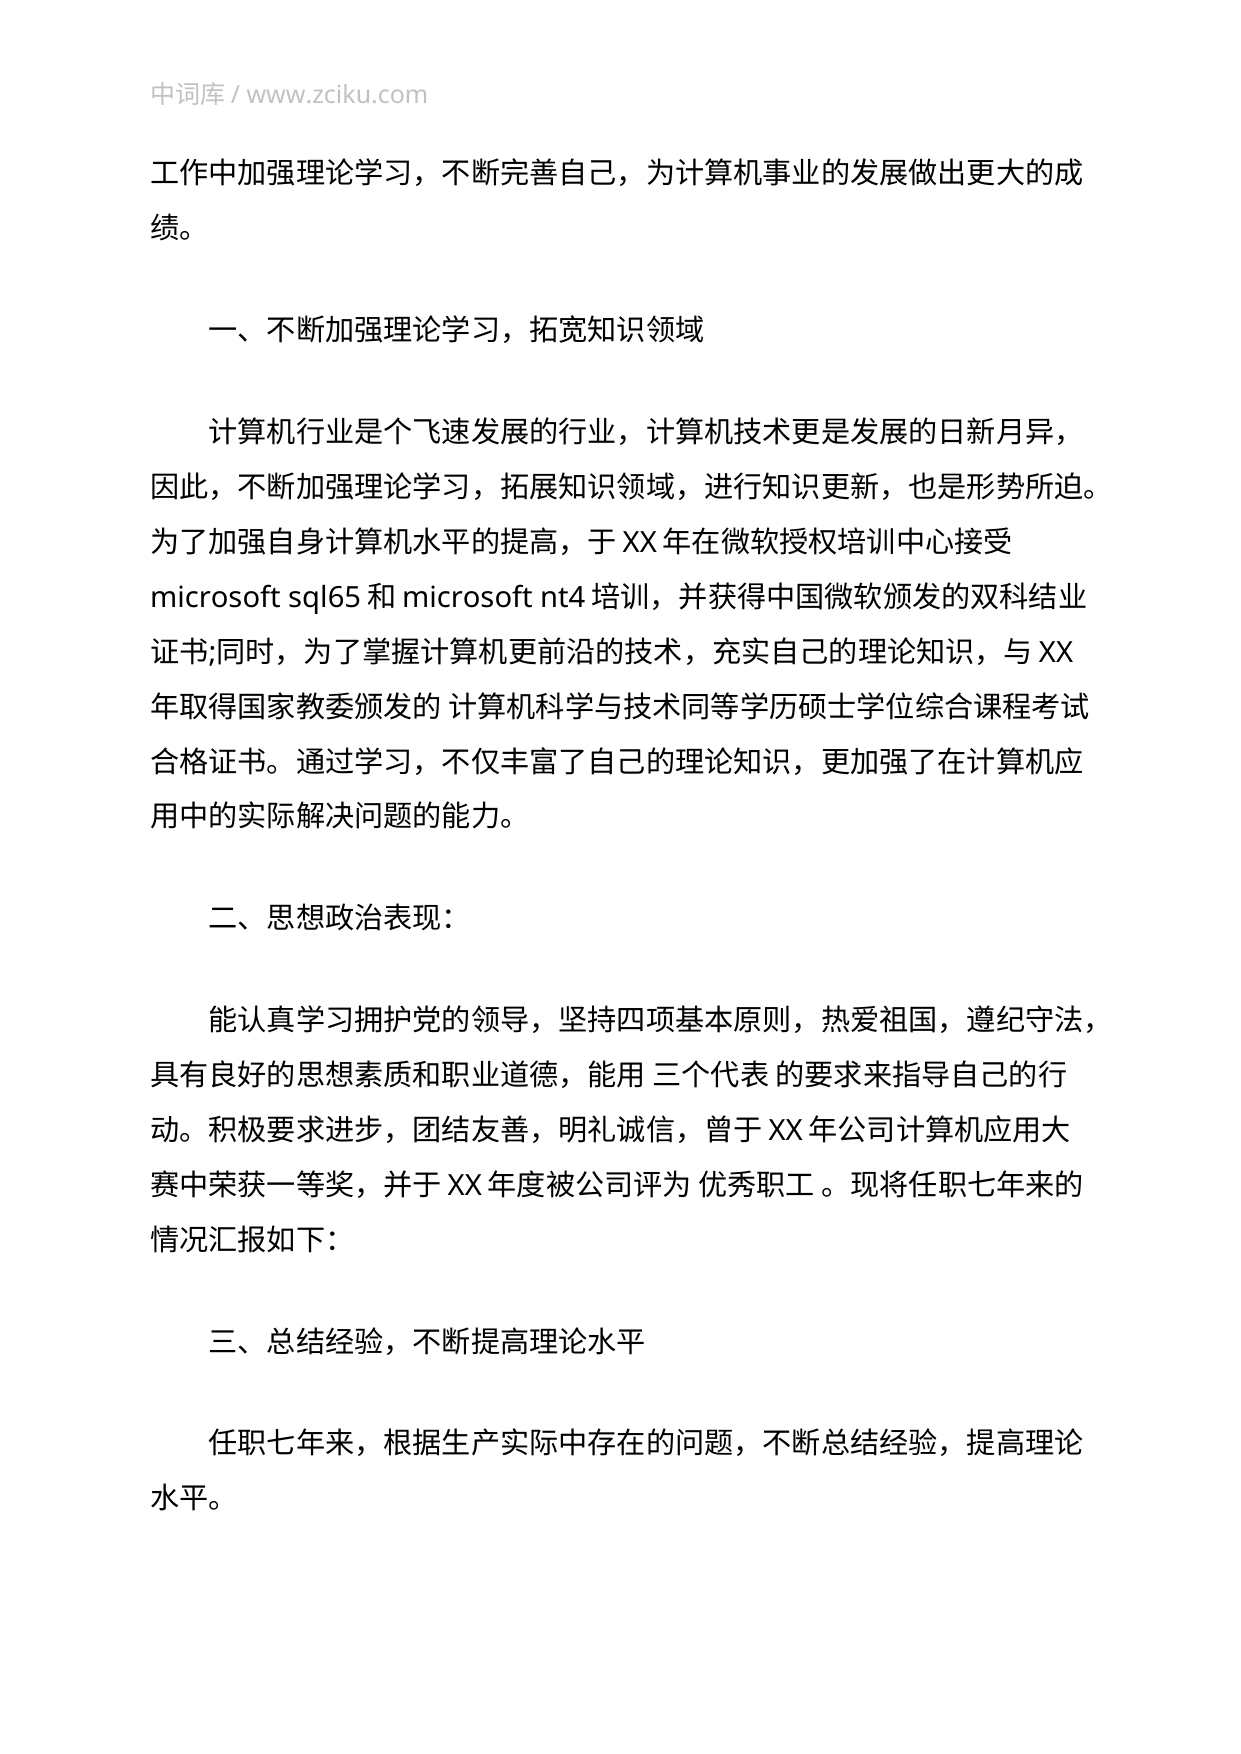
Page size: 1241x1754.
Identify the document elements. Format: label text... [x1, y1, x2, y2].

text 三、总结经验，不断提高理论水平 [150, 1318, 1090, 1360]
text 计算机行业是个飞速发展的行业，计算机技术更是发展的日新月异，因此，不断加强理论学习，拓展知识领域，进行知识更新，也是形势所迫。为了加强自身计算机水平的提高，于XX年在微软授权培训中心接受microsoft sql65和microsoft nt4培训，并获得中国微软颁发的双科结业证书;同时，为了掌握计算机更前沿的技术，充实自己的理论知识，与XX年取得国家教委颁发的 计算机科学与技术同等学历硕士学位综合课程考试 合格证书。通过学习，不仅丰富了自己的理论知识，更加强了在计算机应用中的实际解决问题的能力。 [150, 408, 1090, 835]
text 二、思想政治表现： [150, 895, 1090, 937]
text 能认真学习拥护党的领导，坚持四项基本原则，热爱祖国，遵纪守法，具有良好的思想素质和职业道德，能用 三个代表 的要求来指导自己的行动。积极要求进步，团结友善，明礼诚信，曾于XX年公司计算机应用大赛中荣获一等奖，并于XX年度被公司评为 优秀职工 。现将任职七年来的情况汇报如下： [150, 997, 1090, 1259]
text 任职七年来，根据生产实际中存在的问题，不断总结经验，提高理论水平。 [150, 1420, 1090, 1517]
text 一、不断加强理论学习，拓宽知识领域 [150, 307, 1090, 349]
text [150, 150, 1090, 247]
